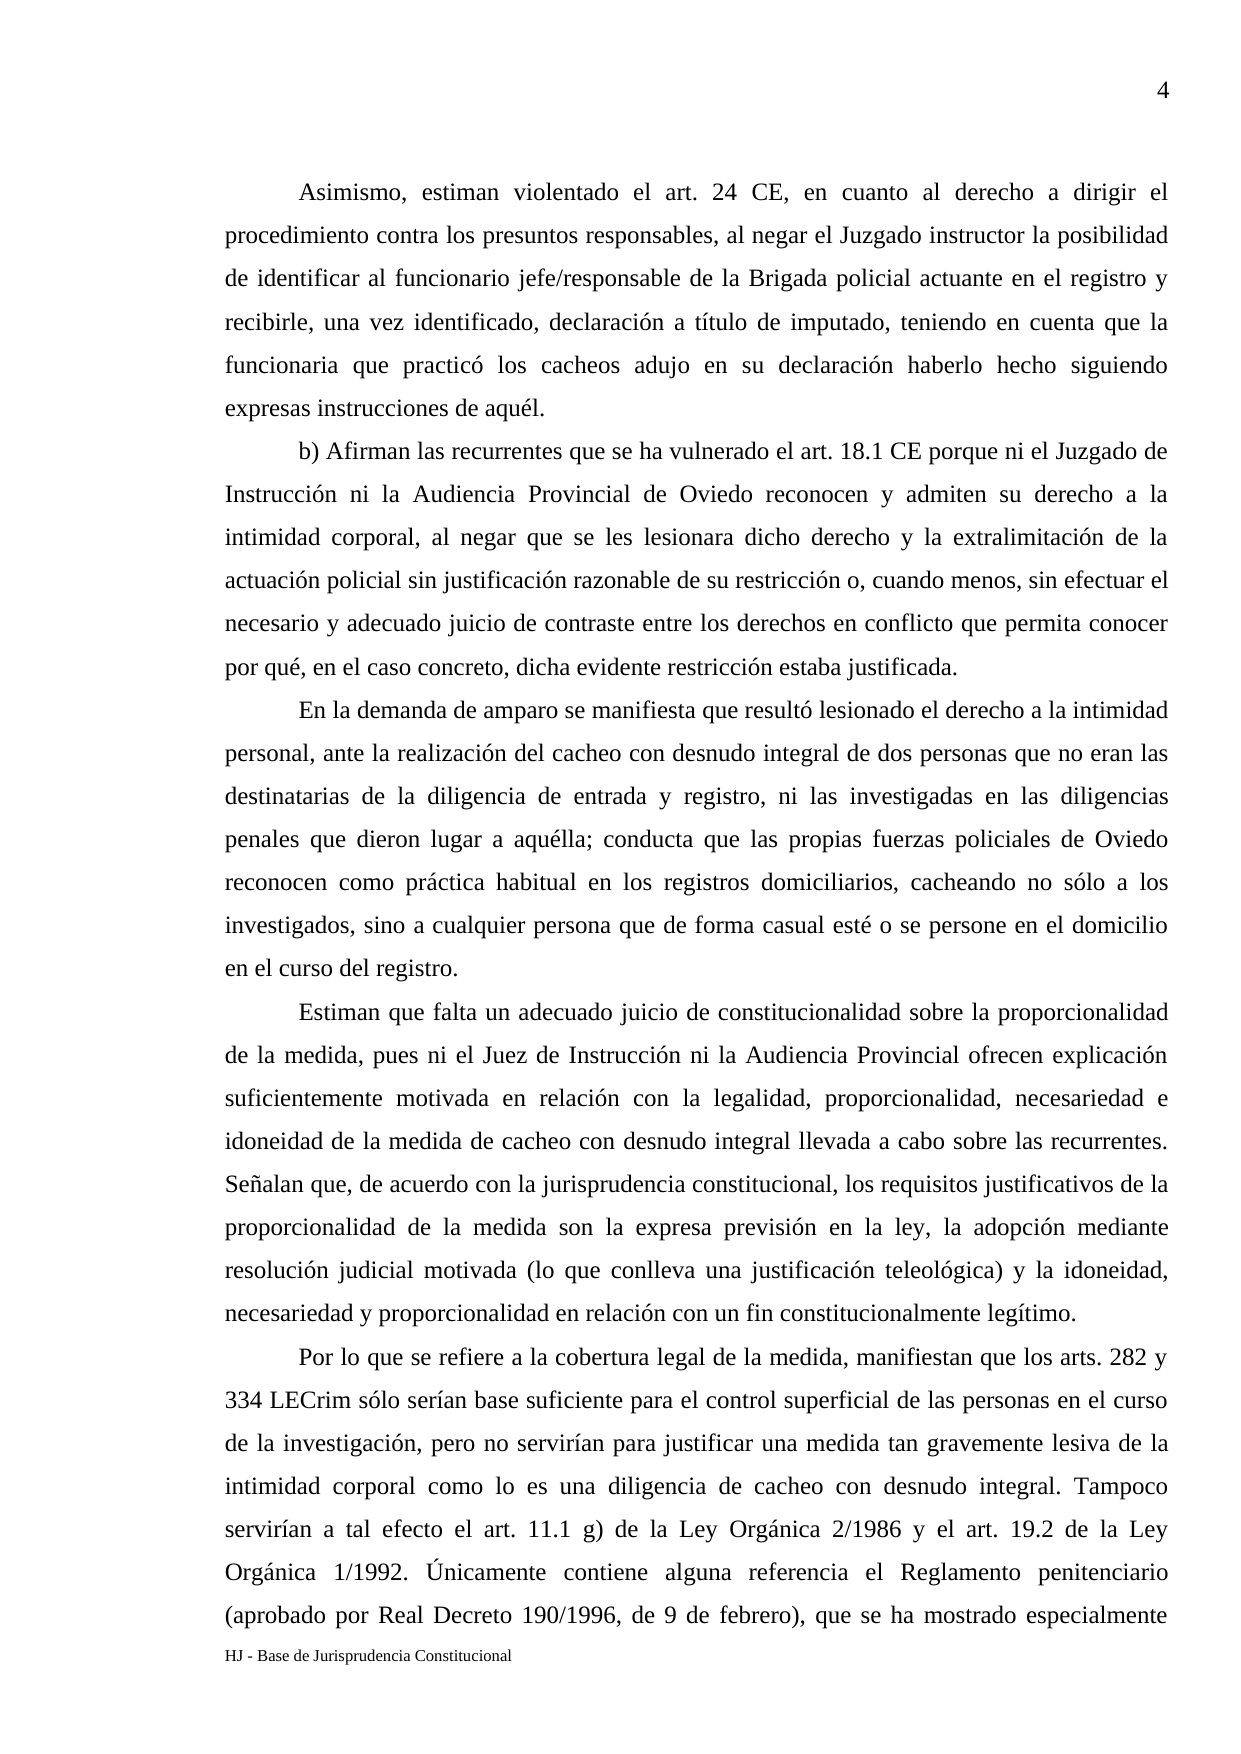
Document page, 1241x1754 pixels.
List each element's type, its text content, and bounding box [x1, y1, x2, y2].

text b) Afirman las recurrentes que se ha vulnerado el art. 18.1 CE porque ni el Juzgado de Instrucción ni la Audiencia Provincial de Oviedo reconocen y admiten su derecho a la intimidad corporal, al negar que se les lesionara dicho derecho y la extralimitación de la actuación policial sin justificación razonable de su restricción o, cuando menos, sin efectuar el necesario y adecuado juicio de contraste entre los derechos en conflicto que permita conocer por qué, en el caso concreto, dicha evidente restricción estaba justificada. [224, 436, 1169, 680]
text Estiman que falta un adecuado juicio de constitucionalidad sobre la proporcionalidad de la medida, pues ni el Juez de Instrucción ni la Audiencia Provincial ofrecen explicación suficientemente motivada en relación con la legalidad, proporcionalidad, necesariedad e idoneidad de la medida de cacheo con desnudo integral llevada a cabo sobre las recurrentes. Señalan que, de acuerdo con la jurisprudencia constitucional, los requisitos justificativos de la proporcionalidad de la medida son la expresa previsión en la ley, la adopción mediante resolución judicial motivada (lo que conlleva una justificación teleológica) y la idoneidad, necesariedad y proporcionalidad en relación con un fin constitucionalmente legítimo. [224, 997, 1169, 1327]
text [224, 1342, 1169, 1629]
text En la demanda de amparo se manifiesta que resultó lesionado el derecho a la intimidad personal, ante la realización del cacheo con desnudo integral de dos personas que no eran las destinatarias de la diligencia de entrada y registro, ni las investigadas en las diligencias penales que dieron lugar a aquélla; conducta que las propias fuerzas policiales de Oviedo reconocen como práctica habitual en los registros domiciliarios, cacheando no sólo a los investigados, sino a cualquier persona que de forma casual esté o se persone en el domicilio en el curso del registro. [224, 695, 1169, 982]
text Asimismo, estiman violentado el art. 24 CE, en cuanto al derecho a dirigir el procedimiento contra los presuntos responsables, al negar el Juzgado instructor la posibilidad de identificar al funcionario jefe/responsable de la Brigada policial actuante en el registro y recibirle, una vez identificado, declaración a título de imputado, teniendo en cuenta que la funcionaria que practicó los cacheos adujo en su declaración haberlo hecho siguiendo expresas instrucciones de aquél. [224, 177, 1169, 422]
